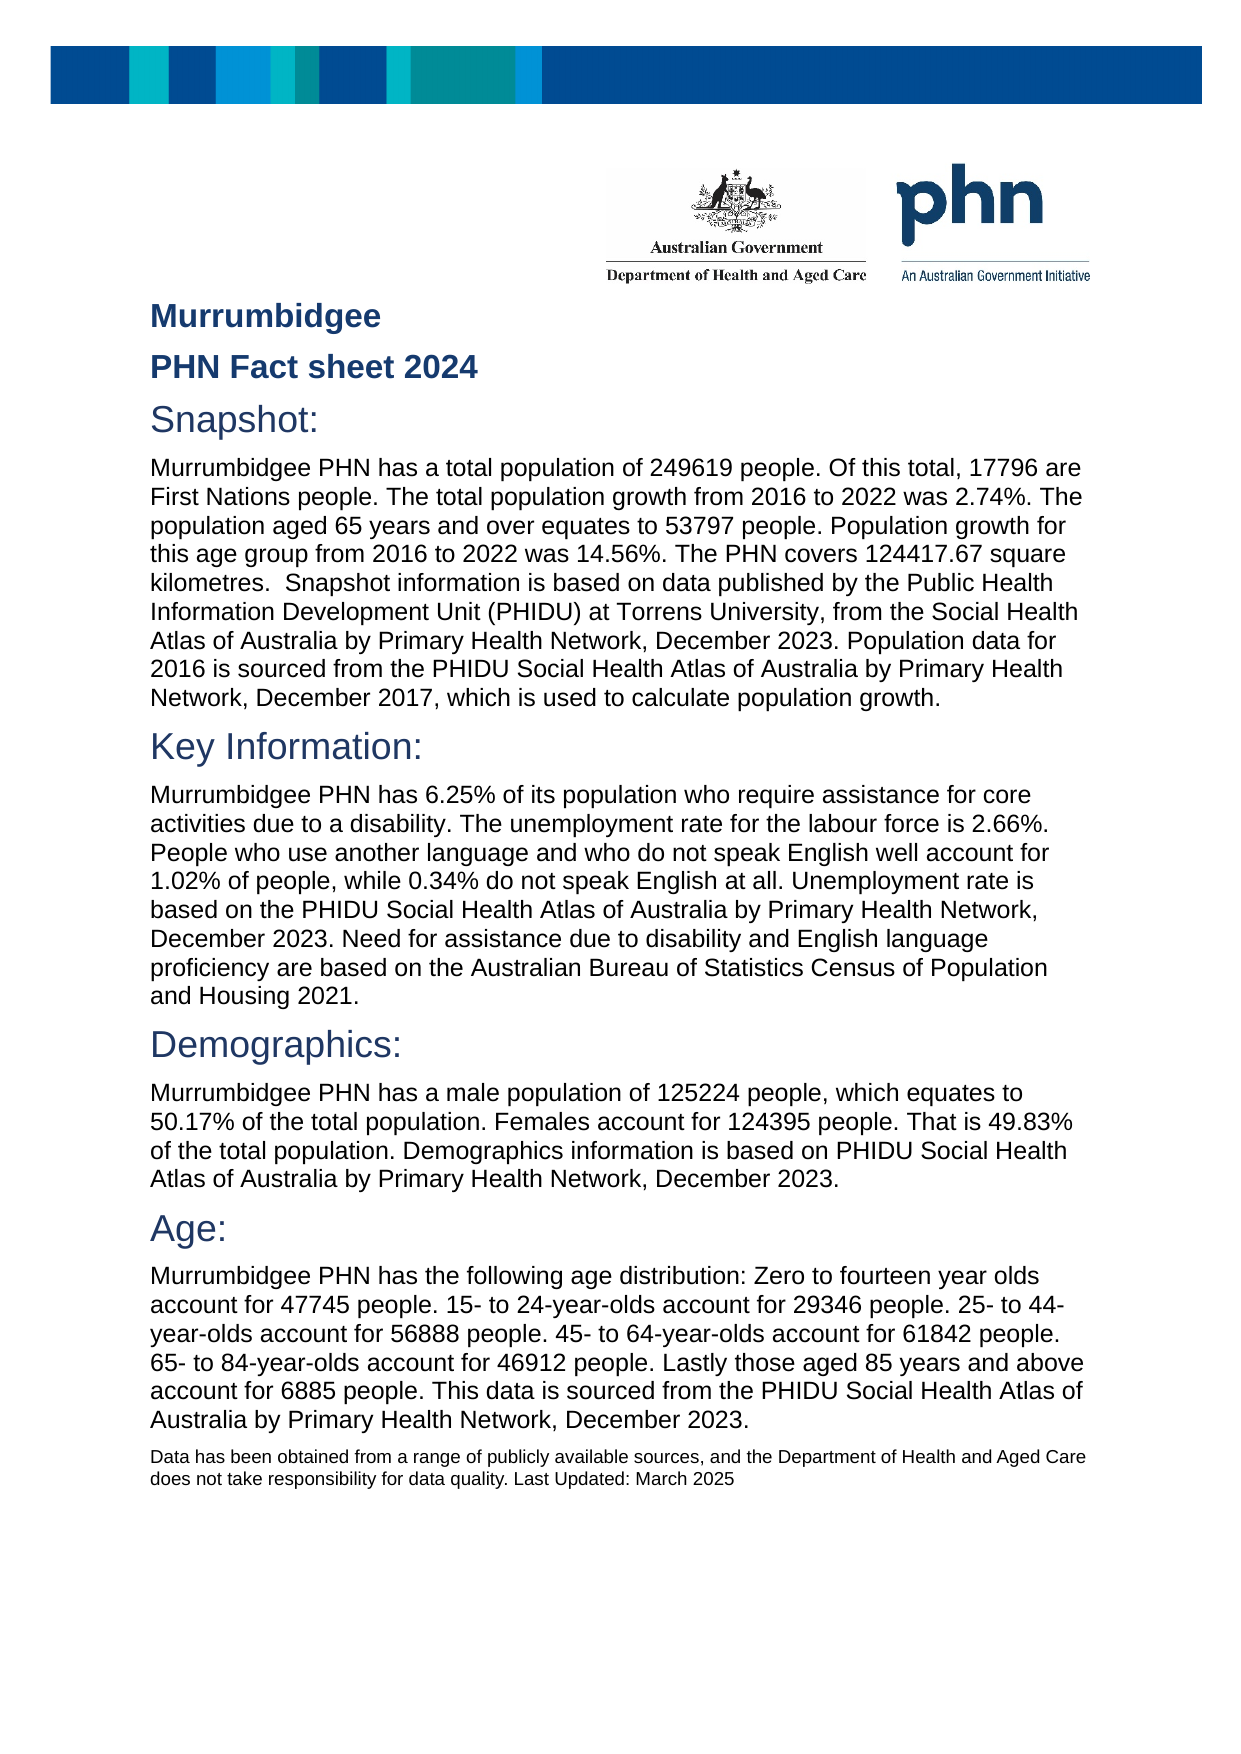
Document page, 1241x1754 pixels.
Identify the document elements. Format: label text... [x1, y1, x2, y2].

picture [50, 46, 215, 104]
subtitle Snapshot: [150, 398, 1090, 441]
subtitle PHN Fact sheet 2024 [150, 347, 1071, 385]
text Murrumbidgee PHN has a total population of 249619 people. Of this total, 17796 are First Nations people. The total population growth from 2016 to 2022 was 2.74%. The population aged 65 years and over equates to 53797 people. Population growth for this age group from 2016 to 2022 was 14.56%. The PHN covers 124417.67 square kilometres. Snapshot information is based on data published by the Public Health Information Development Unit (PHIDU) at Torrens University, from the Social Health Atlas of Australia by Primary Health Network, December 2023. Population data for 2016 is sourced from the PHIDU Social Health Atlas of Australia by Primary Health Network, December 2017, which is used to calculate population growth. [150, 453, 1090, 712]
subtitle Murrumbidgee [150, 296, 1071, 334]
subtitle Age: [150, 1206, 1090, 1249]
text Murrumbidgee PHN has 6.25% of its population who require assistance for core activities due to a disability. The unemployment rate for the labour force is 2.66%. People who use another language and who do not speak English well account for 1.02% of people, while 0.34% do not speak English at all. Unemployment rate is based on the PHIDU Social Health Atlas of Australia by Primary Health Network, December 2023. Need for assistance due to disability and English language proficiency are based on the Australian Bureau of Statistics Census of Population and Housing 2021. [150, 780, 1090, 1010]
text Murrumbidgee PHN has the following age distribution: Zero to fourteen year olds account for 47745 people. 15- to 24-year-olds account for 29346 people. 25- to 44-year-olds account for 56888 people. 45- to 64-year-olds account for 61842 people. 65- to 84-year-olds account for 46912 people. Lastly those aged 85 years and above account for 6885 people. This data is sourced from the PHIDU Social Health Atlas of Australia by Primary Health Network, December 2023. [150, 1261, 1090, 1434]
picture [606, 162, 1091, 284]
subtitle Key Information: [150, 724, 1090, 768]
text Murrumbidgee PHN has a male population of 125224 people, which equates to 50.17% of the total population. Females account for 124395 people. That is 49.83% of the total population. Demographics information is based on PHIDU Social Health Atlas of Australia by Primary Health Network, December 2023. [150, 1078, 1090, 1193]
subtitle Demographics: [150, 1023, 1090, 1066]
text Data has been obtained from a range of publicly available sources, and the Department of Health and Aged Care does not take responsibility for data quality. Last Updated: March 2025 [150, 1446, 1090, 1489]
picture [388, 46, 514, 104]
picture [272, 46, 385, 104]
picture [543, 46, 1202, 104]
